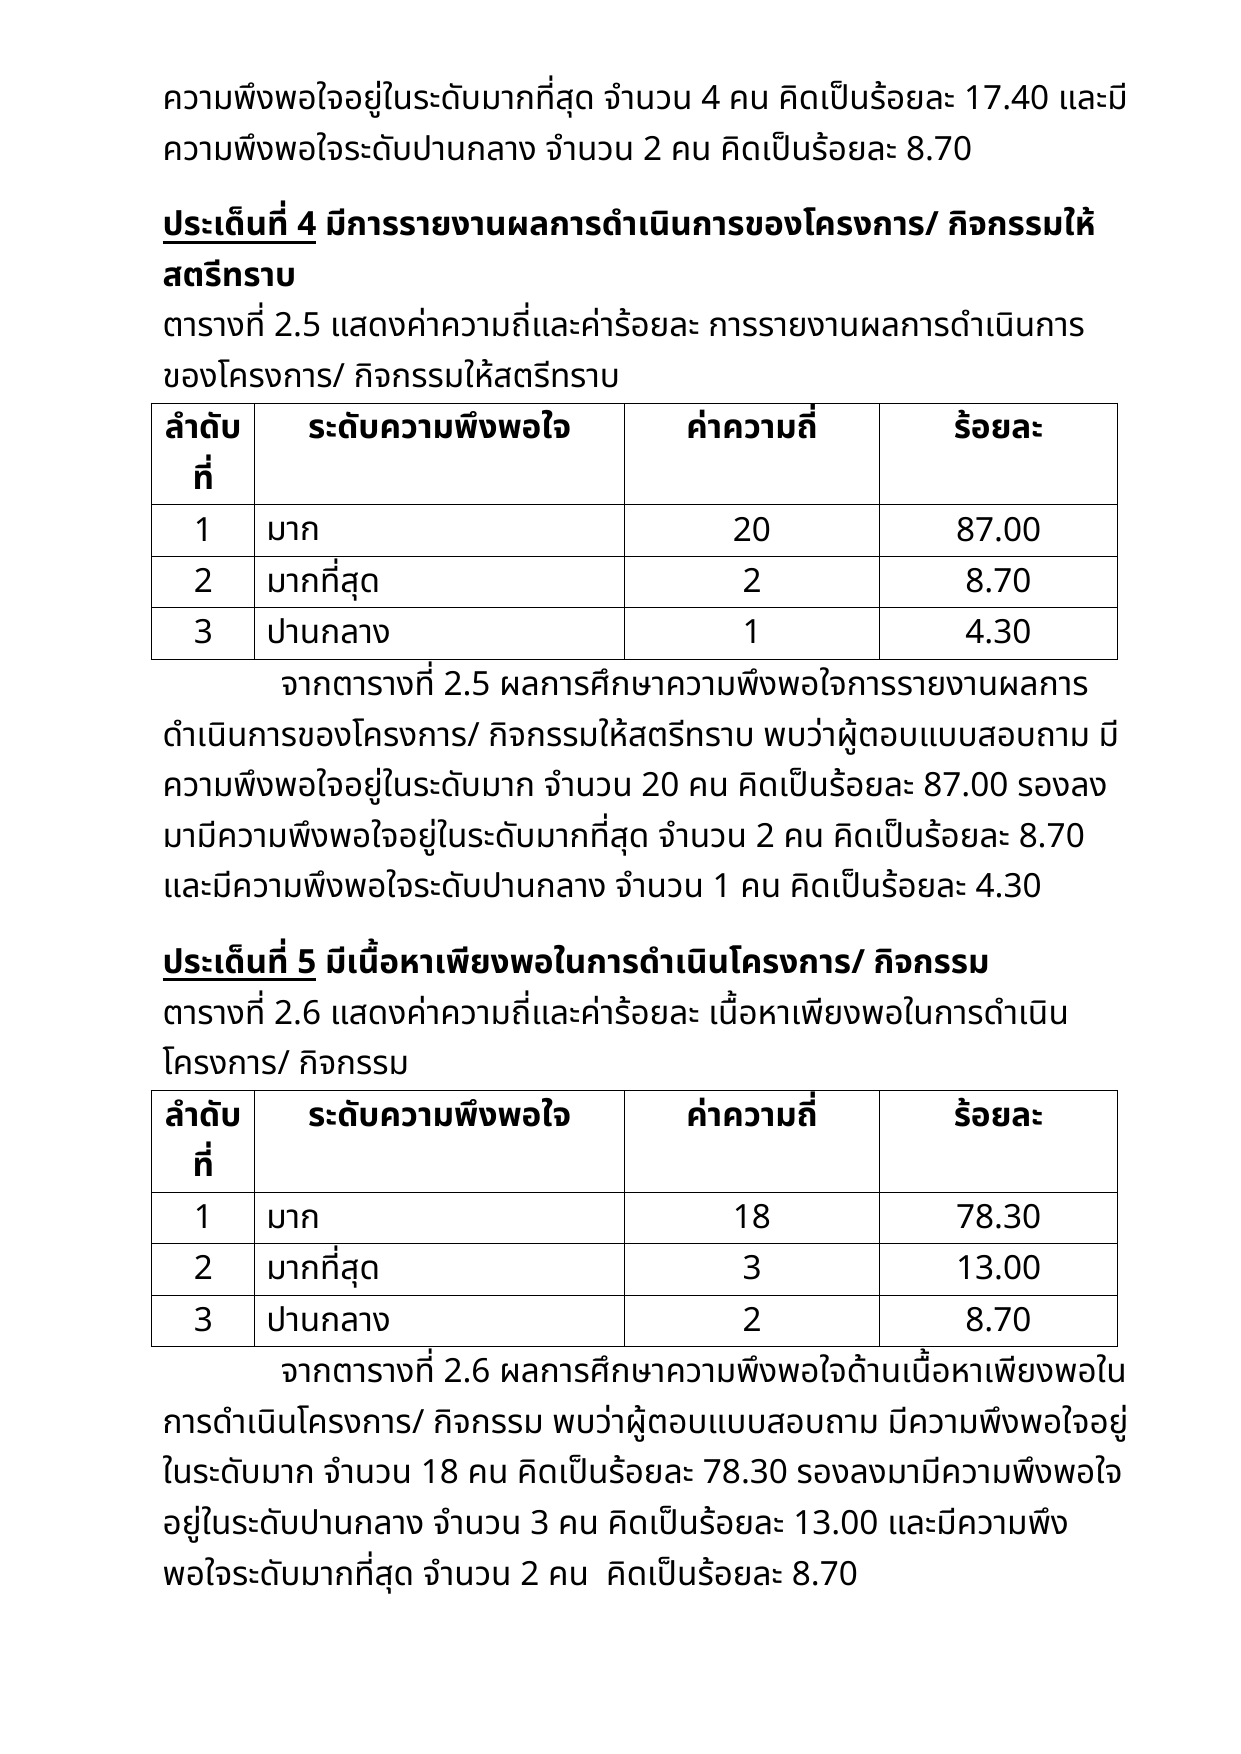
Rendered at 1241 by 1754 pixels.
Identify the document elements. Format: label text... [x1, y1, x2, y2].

table_cell มาก [255, 505, 624, 556]
table_cell 8.70 [880, 1296, 1117, 1346]
table_cell 1 [625, 608, 879, 659]
table_cell 78.30 [880, 1193, 1117, 1243]
table_cell 1 [152, 1193, 254, 1243]
table_cell 87.00 [880, 505, 1117, 556]
text ตารางที่ 2.6 แสดงค่าความถี่และค่าร้อยละ เนื้อหาเพียงพอในการดำเนินโครงการ/ กิจกรรม [162, 988, 1137, 1090]
table_header ลำดับที่ [152, 404, 254, 504]
text จากตารางที่ 2.6 ผลการศึกษาความพึงพอใจด้านเนื้อหาเพียงพอในการดำเนินโครงการ/ กิจกรรม พบว่าผู้ตอบแบบสอบถาม มีความพึงพอใจอยู่ในระดับมาก จำนวน 18 คน คิดเป็นร้อยละ 78.30 รองลงมามีความพึงพอใจอยู่ในระดับปานกลาง จำนวน 3 คน คิดเป็นร้อยละ 13.00 และมีความพึงพอใจระดับมากที่สุด จำนวน 2 คน คิดเป็นร้อยละ 8.70 [162, 1347, 1137, 1600]
table_header ระดับความพึงพอใจ [255, 1091, 624, 1192]
table_cell 20 [625, 505, 879, 556]
text ตารางที่ 2.5 แสดงค่าความถี่และค่าร้อยละ การรายงานผลการดำเนินการของโครงการ/ กิจกรรมให้สตรีทราบ [162, 301, 1137, 402]
text ประเด็นที่ 4 มีการรายงานผลการดำเนินการของโครงการ/ กิจกรรมให้สตรีทราบ [162, 200, 1137, 301]
text ประเด็นที่ 5 มีเนื้อหาเพียงพอในการดำเนินโครงการ/ กิจกรรม [162, 938, 1137, 988]
table_cell ปานกลาง [255, 608, 624, 659]
table_cell มาก [255, 1193, 624, 1243]
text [162, 74, 1137, 175]
table_cell 2 [625, 1296, 879, 1346]
table_cell 1 [152, 505, 254, 556]
table_header ค่าความถี่ [625, 404, 879, 504]
table_header ค่าความถี่ [625, 1091, 879, 1192]
text จากตารางที่ 2.5 ผลการศึกษาความพึงพอใจการรายงานผลการดำเนินการของโครงการ/ กิจกรรมให้สตรีทราบ พบว่าผู้ตอบแบบสอบถาม มีความพึงพอใจอยู่ในระดับมาก จำนวน 20 คน คิดเป็นร้อยละ 87.00 รองลงมามีความพึงพอใจอยู่ในระดับมากที่สุด จำนวน 2 คน คิดเป็นร้อยละ 8.70 และมีความพึงพอใจระดับปานกลาง จำนวน 1 คน คิดเป็นร้อยละ 4.30 [162, 660, 1137, 913]
table_cell 3 [625, 1244, 879, 1294]
table_cell ปานกลาง [255, 1296, 624, 1346]
table_cell 4.30 [880, 608, 1117, 659]
table_header ร้อยละ [880, 1091, 1117, 1192]
table_cell 2 [152, 557, 254, 607]
table_cell มากที่สุด [255, 557, 624, 607]
table_cell มากที่สุด [255, 1244, 624, 1294]
table_header ระดับความพึงพอใจ [255, 404, 624, 504]
table_cell 3 [152, 1296, 254, 1346]
table_cell 13.00 [880, 1244, 1117, 1294]
table_cell 2 [625, 557, 879, 607]
table_header ร้อยละ [880, 404, 1117, 504]
table_cell 2 [152, 1244, 254, 1294]
table_cell 8.70 [880, 557, 1117, 607]
table_cell 3 [152, 608, 254, 659]
table_cell 18 [625, 1193, 879, 1243]
table_header ลำดับที่ [152, 1091, 254, 1192]
